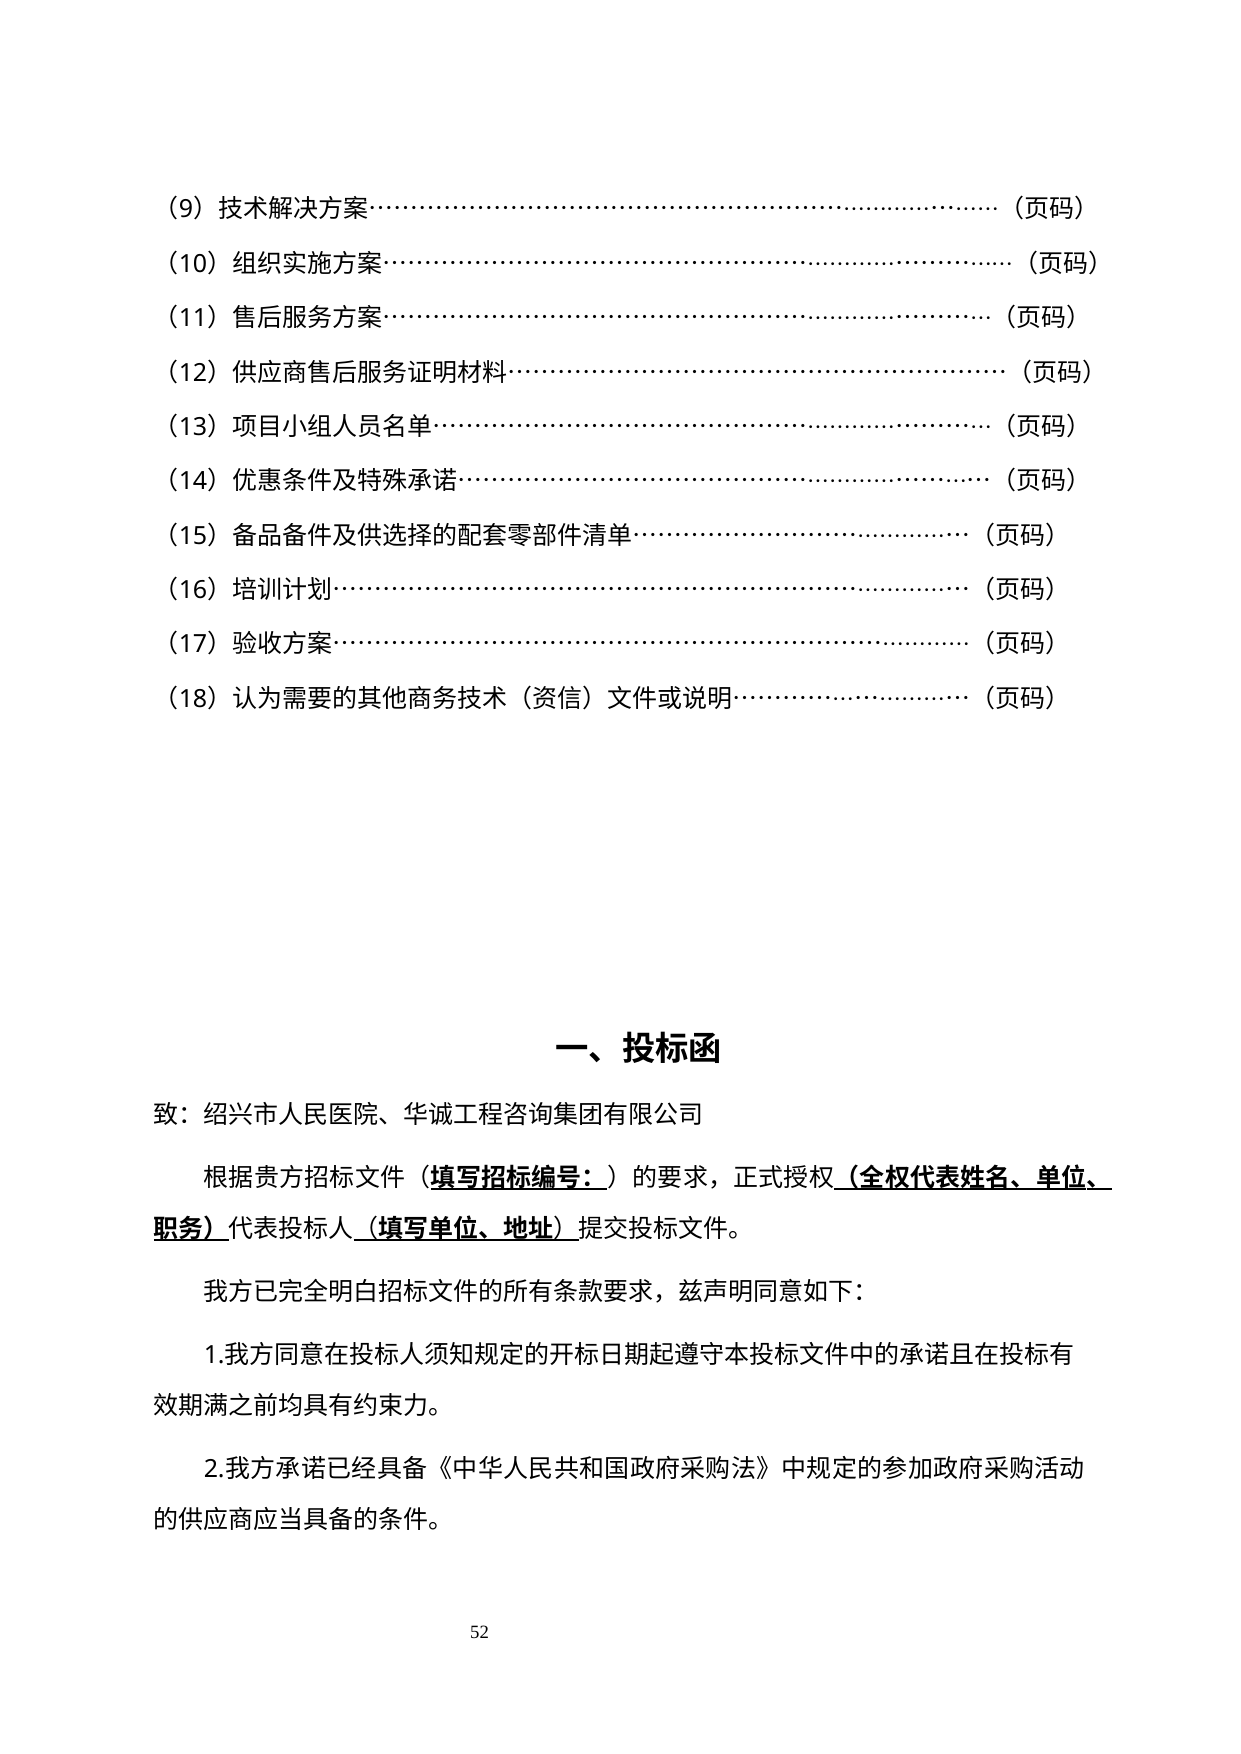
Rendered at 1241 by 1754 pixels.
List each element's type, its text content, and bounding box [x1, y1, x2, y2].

text （9）技术解决方案……………………………………………………………………（页码） [153, 189, 1140, 225]
list 1.我方同意在投标人须知规定的开标日期起遵守本投标文件中的承诺且在投标有效期满之前均具有约束力。 [153, 1334, 1087, 1422]
text 一、投标函 [153, 1022, 1087, 1070]
text 根据贵方招标文件（填写招标编号：）的要求，正式授权（全权代表姓名、单位、职务）代表投标人（填写单位、地址）提交投标文件。 [153, 1157, 1087, 1244]
text 致：绍兴市人民医院、华诚工程咨询集团有限公司 [153, 1094, 1087, 1130]
text （11）售后服务方案…………………………………………………………………（页码） [153, 298, 1140, 334]
text （18）认为需要的其他商务技术（资信）文件或说明…………………………（页码） [153, 678, 1125, 714]
text 我方已完全明白招标文件的所有条款要求，兹声明同意如下： [153, 1271, 1087, 1308]
text （17）验收方案……………………………………………………………………（页码） [153, 624, 1140, 660]
text （16）培训计划……………………………………………………………………（页码） [153, 569, 1140, 606]
text （15）备品备件及供选择的配套零部件清单……………………………………（页码） [153, 515, 1140, 551]
text （14）优惠条件及特殊承诺…………………………………………………………（页码） [153, 461, 1140, 497]
text （12）供应商售后服务证明材料……………………………………………………（页码） [153, 352, 1140, 388]
text 2.我方承诺已经具备《中华人民共和国政府采购法》中规定的参加政府采购活动的供应商应当具备的条件。 [153, 1448, 1087, 1536]
text （13）项目小组人员名单……………………………………………………………（页码） [153, 406, 1140, 443]
text （10）组织实施方案……………………………………………………………………（页码） [153, 243, 1140, 279]
